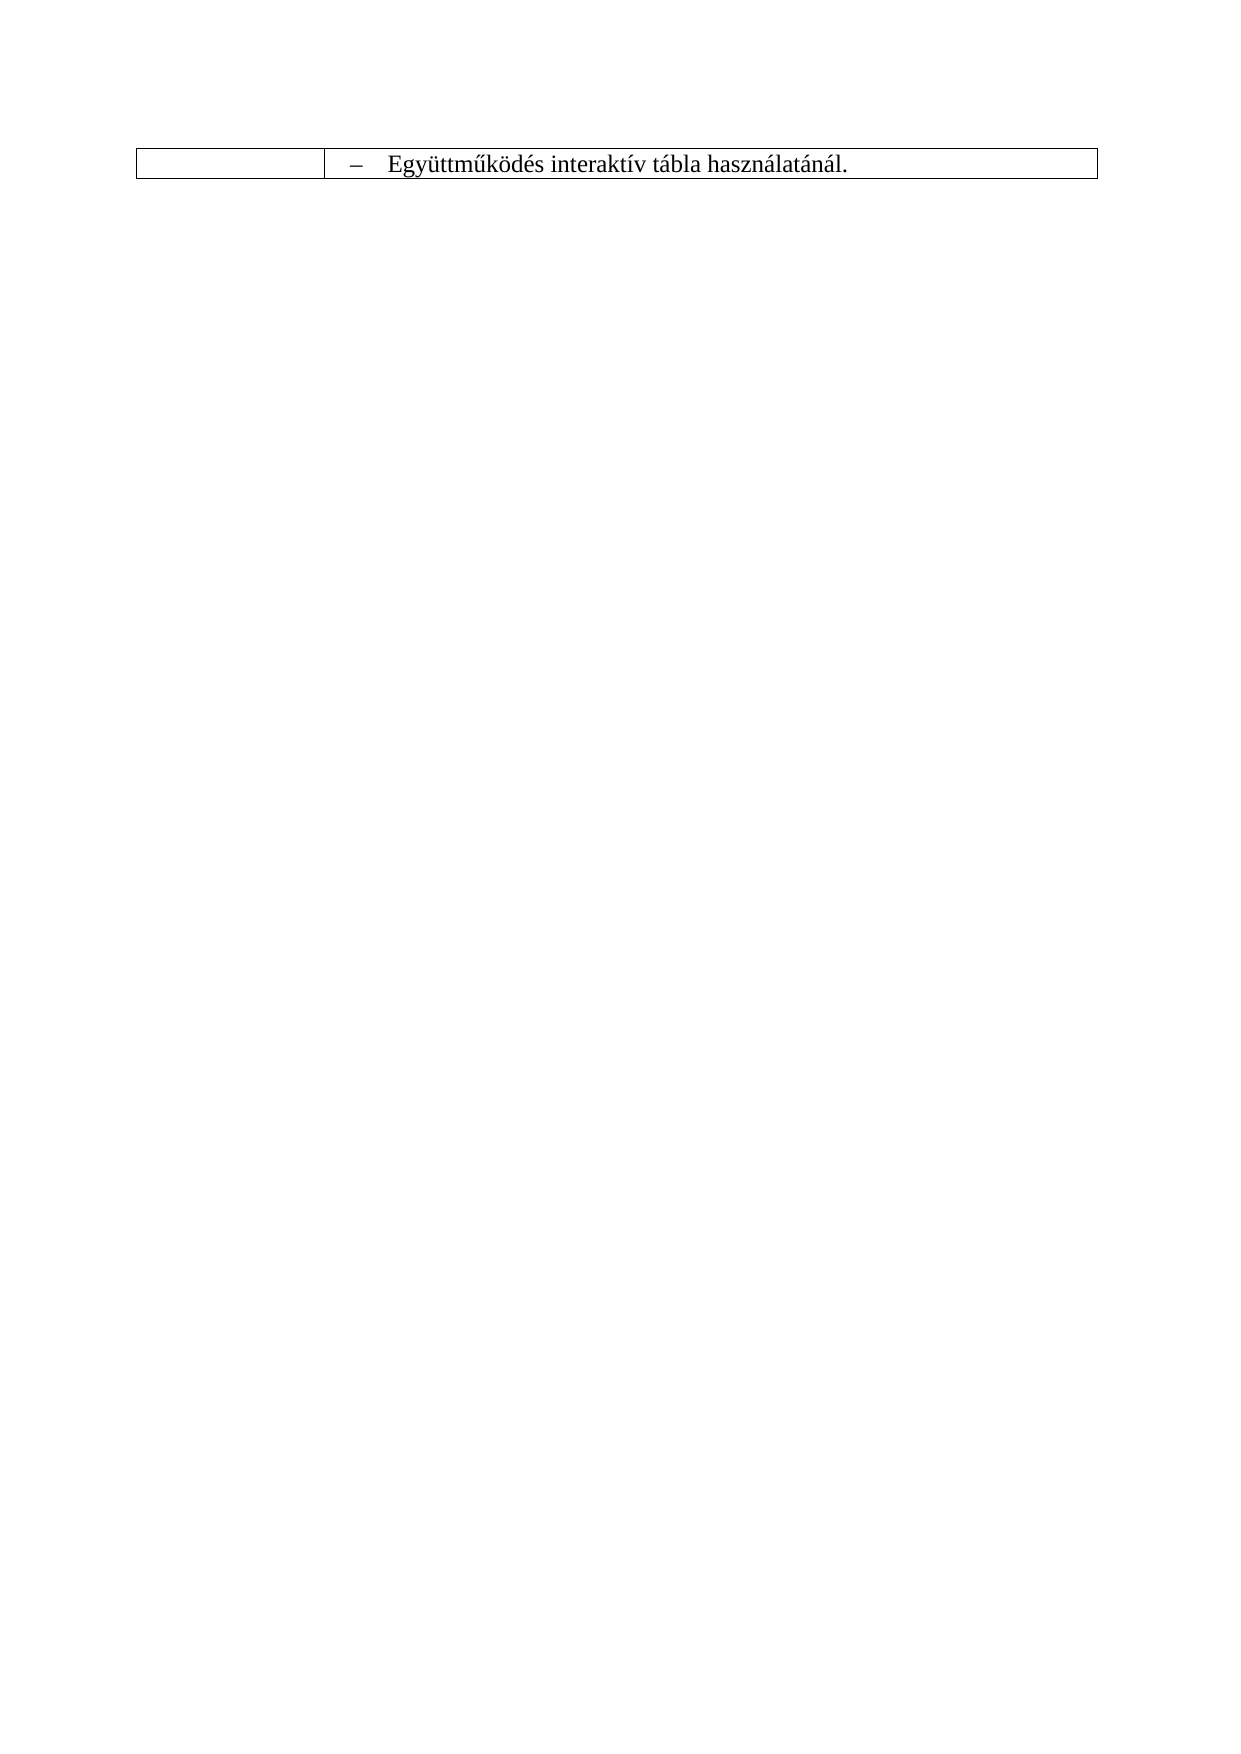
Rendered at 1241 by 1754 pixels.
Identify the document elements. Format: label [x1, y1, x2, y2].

table_header [137, 149, 324, 177]
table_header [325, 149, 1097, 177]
